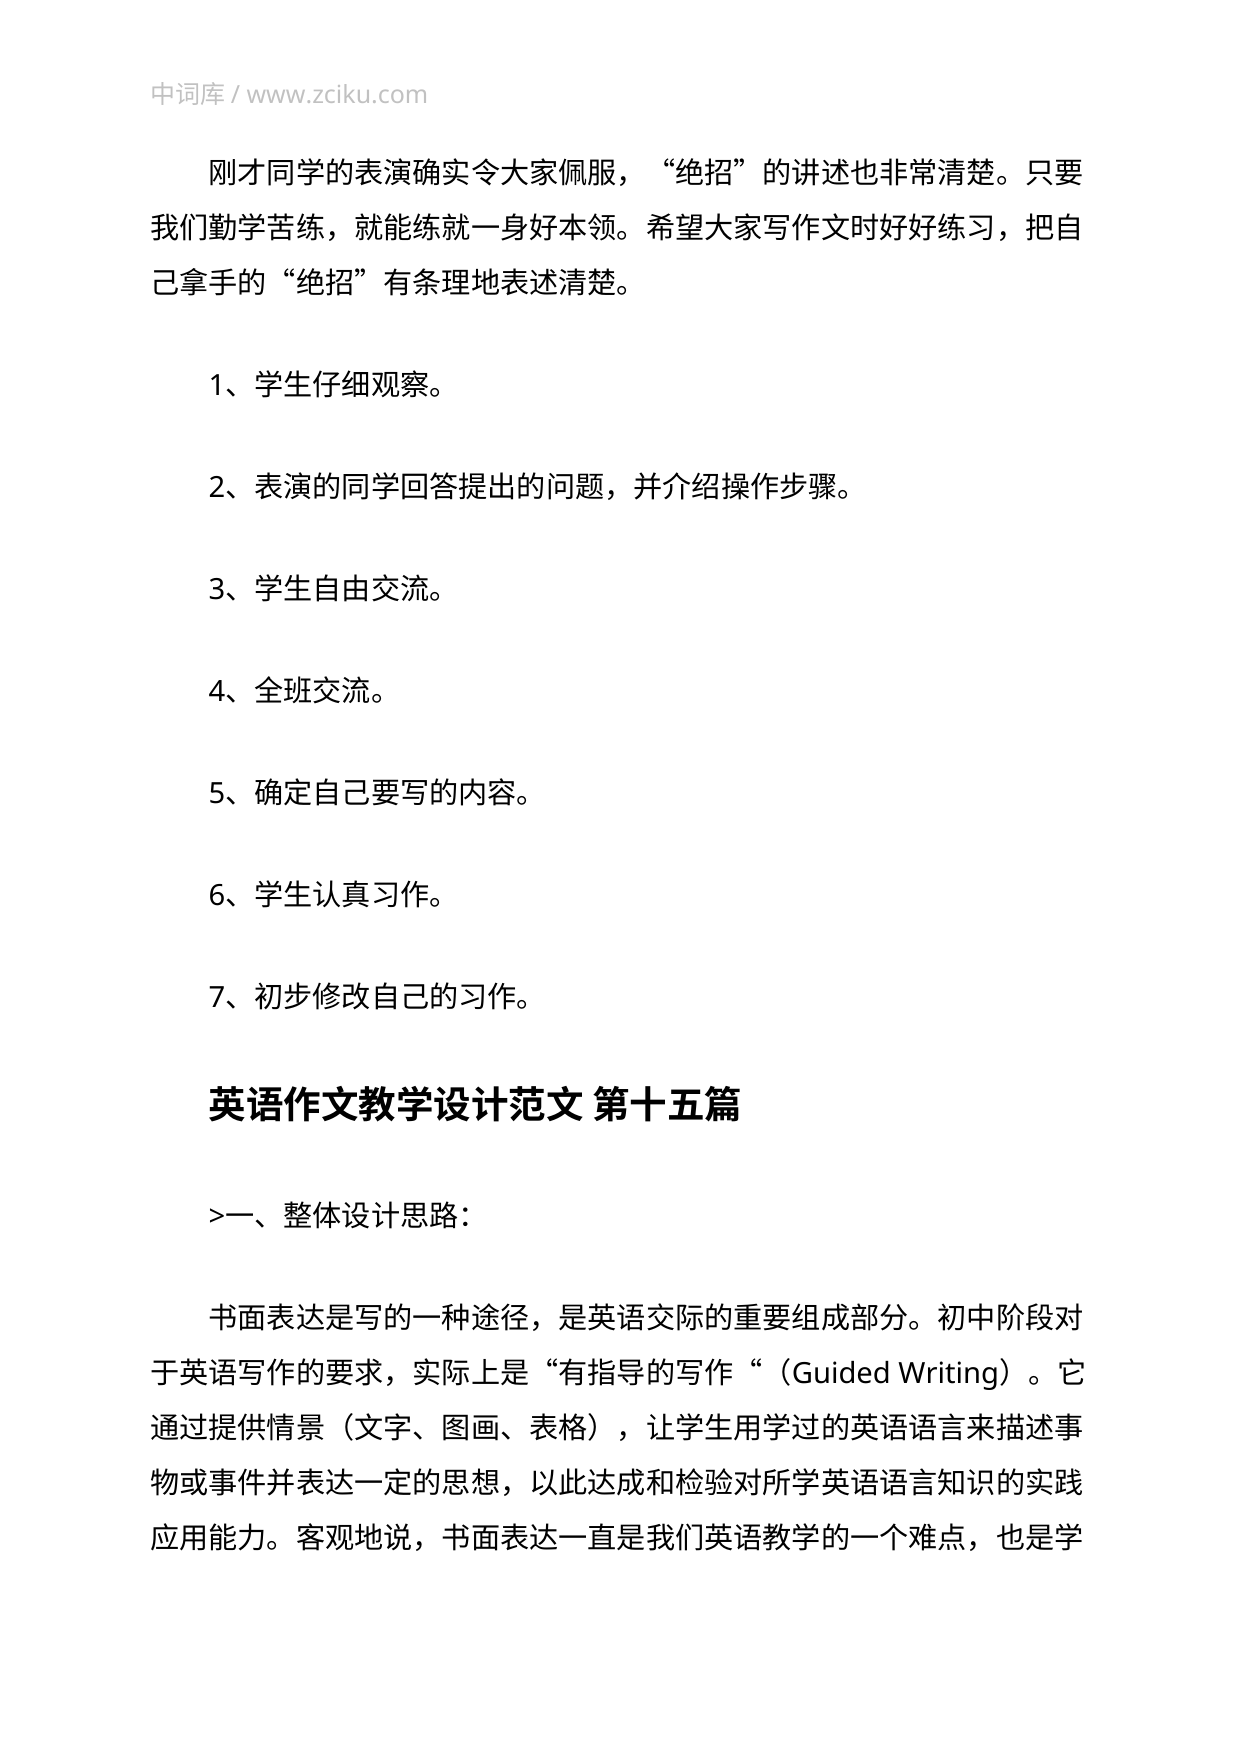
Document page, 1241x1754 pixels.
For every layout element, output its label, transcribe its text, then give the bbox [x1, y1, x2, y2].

text 刚才同学的表演确实令大家佩服，“绝招”的讲述也非常清楚。只要我们勤学苦练，就能练就一身好本领。希望大家写作文时好好练习，把自己拿手的“绝招”有条理地表述清楚。 [150, 150, 1090, 302]
text 6、学生认真习作。 [150, 871, 1090, 914]
text 4、全班交流。 [150, 667, 1090, 710]
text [150, 1295, 1090, 1557]
text 7、初步修改自己的习作。 [150, 973, 1090, 1016]
text 5、确定自己要写的内容。 [150, 769, 1090, 812]
text >一、整体设计思路： [150, 1193, 1090, 1235]
text 1、学生仔细观察。 [150, 362, 1090, 404]
text 3、学生自由交流。 [150, 566, 1090, 608]
text 英语作文教学设计范文 第十五篇 [150, 1075, 1090, 1130]
text 2、表演的同学回答提出的问题，并介绍操作步骤。 [150, 463, 1090, 506]
